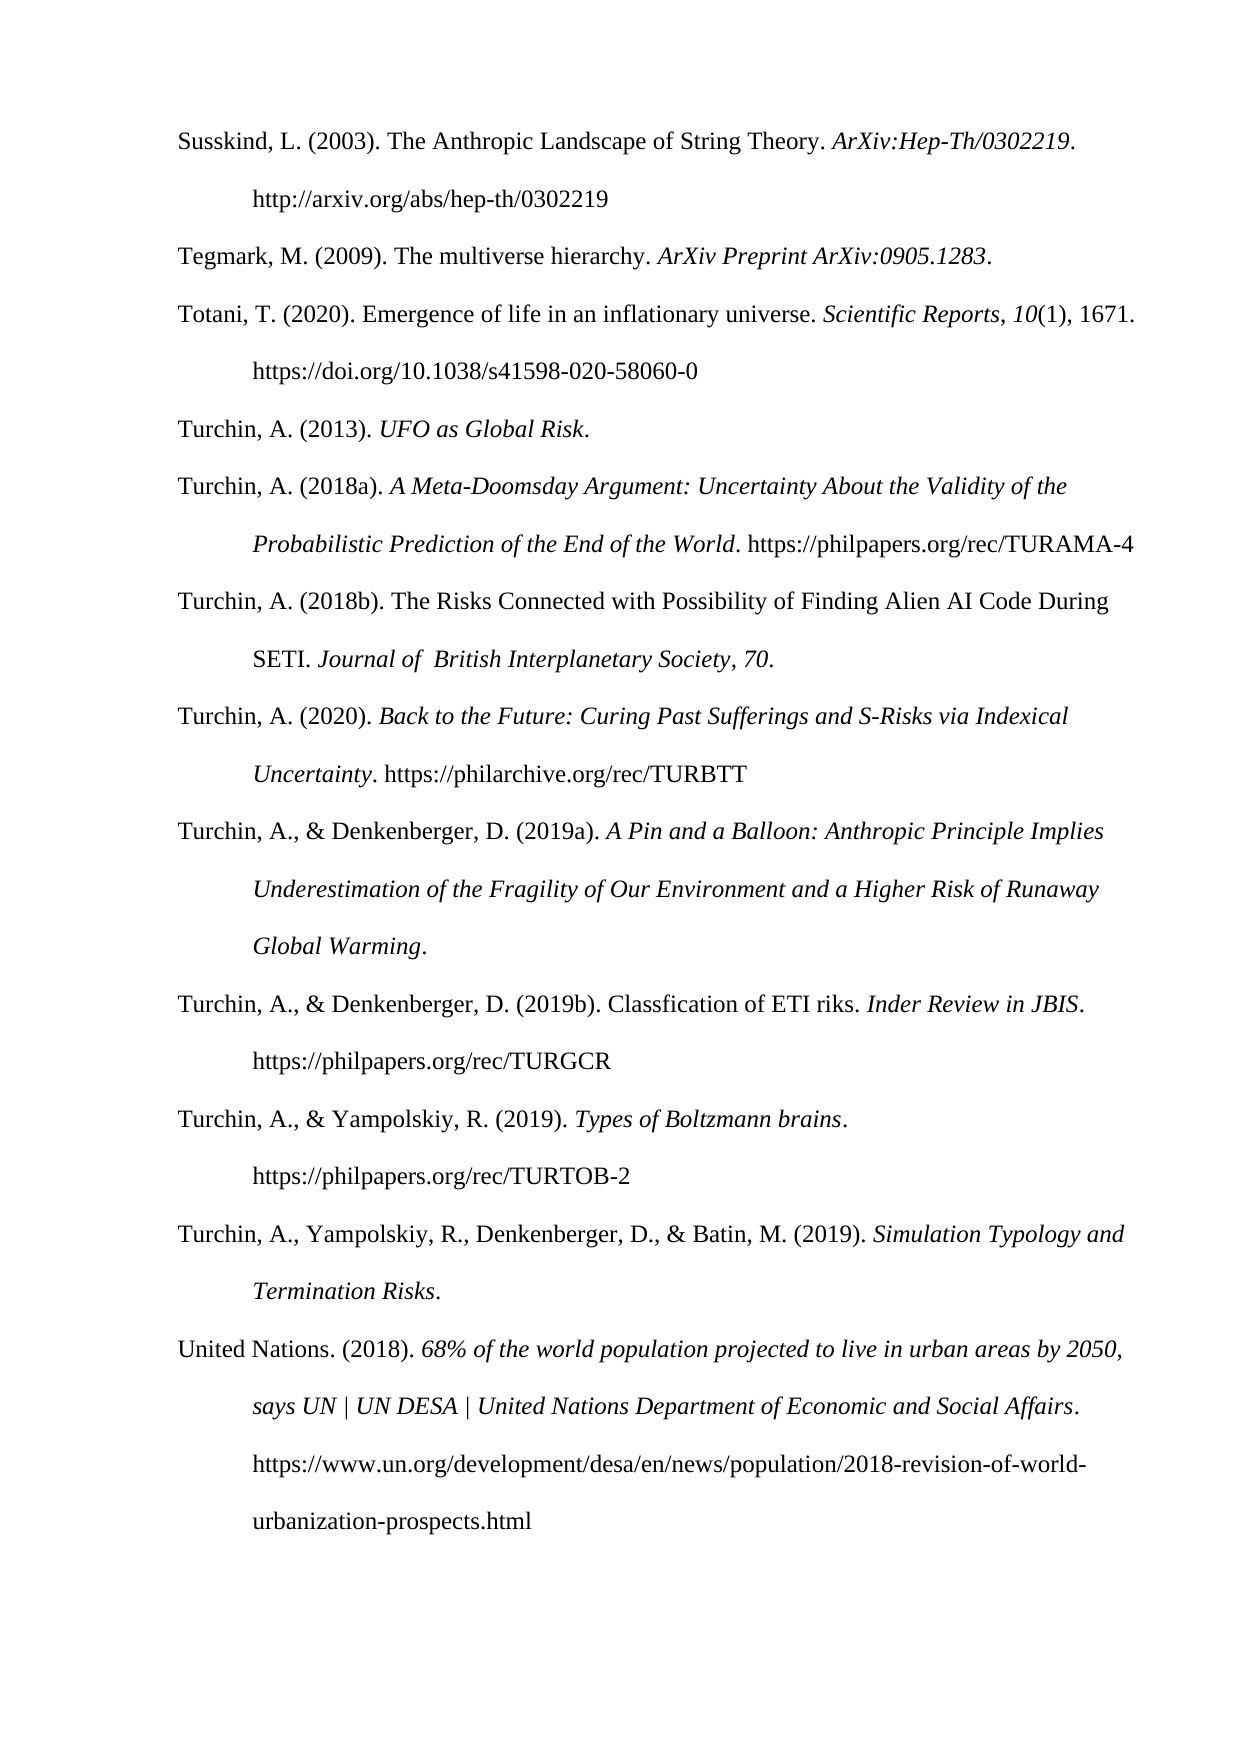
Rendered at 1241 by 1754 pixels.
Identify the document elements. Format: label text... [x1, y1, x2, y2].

text United Nations. (2018). 68% of the world population projected to live in urban areas by 2050, says UN | UN DESA | United Nations Department of Economic and Social Affairs. https://www.un.org/development/desa/en/news/population/2018-revision-of-world-urbanization-prospects.html [177, 1334, 1152, 1535]
text Turchin, A. (2013). UFO as Global Risk. [177, 414, 1152, 443]
text Tegmark, M. (2009). The multiverse hierarchy. ArXiv Preprint ArXiv:0905.1283. [177, 241, 1152, 270]
text Turchin, A., & Denkenberger, D. (2019a). A Pin and a Balloon: Anthropic Principle Implies Underestimation of the Fragility of Our Environment and a Higher Risk of Runaway Global Warming. [177, 816, 1152, 960]
text Turchin, A., Yampolskiy, R., Denkenberger, D., & Batin, M. (2019). Simulation Typology and Termination Risks. [177, 1219, 1152, 1305]
text Totani, T. (2020). Emergence of life in an inflationary universe. Scientific Reports, 10(1), 1671. https://doi.org/10.1038/s41598-020-58060-0 [177, 299, 1152, 385]
text Turchin, A., & Yampolskiy, R. (2019). Types of Boltzmann brains. https://philpapers.org/rec/TURTOB-2 [177, 1104, 1152, 1190]
text Turchin, A., & Denkenberger, D. (2019b). Classfication of ETI riks. Inder Review in JBIS. https://philpapers.org/rec/TURGCR [177, 989, 1152, 1075]
text Turchin, A. (2020). Back to the Future: Curing Past Sufferings and S-Risks via Indexical Uncertainty. https://philarchive.org/rec/TURBTT [177, 701, 1152, 788]
text Susskind, L. (2003). The Anthropic Landscape of String Theory. ArXiv:Hep-Th/0302219. http://arxiv.org/abs/hep-th/0302219 [177, 126, 1152, 213]
text Turchin, A. (2018a). A Meta-Doomsday Argument: Uncertainty About the Validity of the Probabilistic Prediction of the End of the World. https://philpapers.org/rec/TURAMA-4 [177, 471, 1152, 558]
text Turchin, A. (2018b). The Risks Connected with Possibility of Finding Alien AI Code During SETI. Journal of British Interplanetary Society, 70. [177, 586, 1152, 673]
